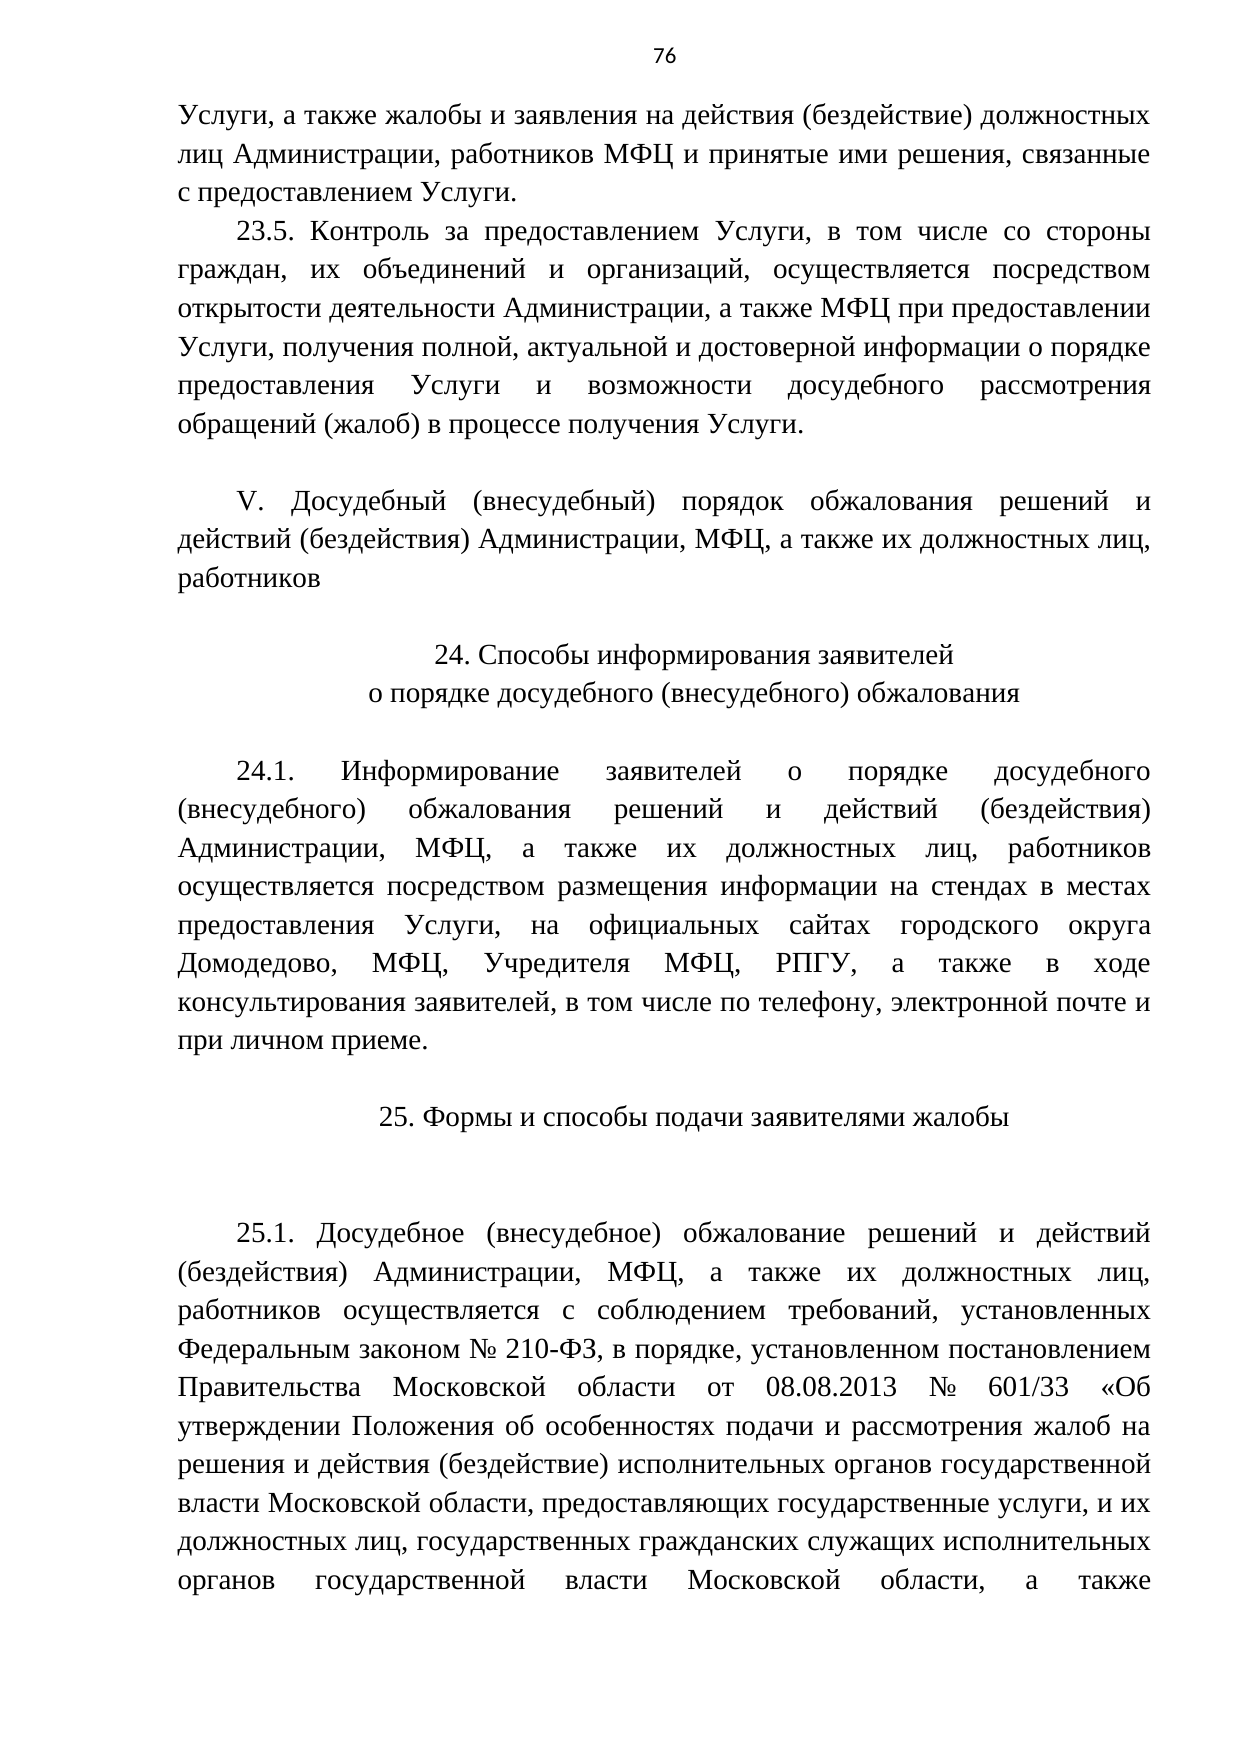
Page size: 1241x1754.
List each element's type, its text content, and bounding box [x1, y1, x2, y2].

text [177, 97, 1152, 208]
text 24.1. Информирование заявителей о порядке досудебного (внесудебного) обжалования решений и действий (бездействия) Администрации, МФЦ, а также их должностных лиц, работников осуществляется посредством размещения информации на стендах в местах предоставления Услуги, на официальных сайтах городского округа Домодедово, МФЦ, Учредителя МФЦ, РПГУ, а также в ходе консультирования заявителей, в том числе по телефону, электронной почте и при личном приеме. [177, 753, 1152, 1056]
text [177, 1215, 1152, 1596]
text V. Досудебный (внесудебный) порядок обжалования решений и действий (бездействия) Администрации, МФЦ, а также их должностных лиц, работников [177, 483, 1152, 593]
text 24. Способы информирования заявителей [177, 637, 1152, 671]
text 25. Формы и способы подачи заявителями жалобы [177, 1099, 1152, 1133]
text 23.5. Контроль за предоставлением Услуги, в том числе со стороны граждан, их объединений и организаций, осуществляется посредством открытости деятельности Администрации, а также МФЦ при предоставлении Услуги, получения полной, актуальной и достоверной информации о порядке предоставления Услуги и возможности досудебного рассмотрения обращений (жалоб) в процессе получения Услуги. [177, 213, 1152, 439]
text о порядке досудебного (внесудебного) обжалования [177, 676, 1152, 709]
